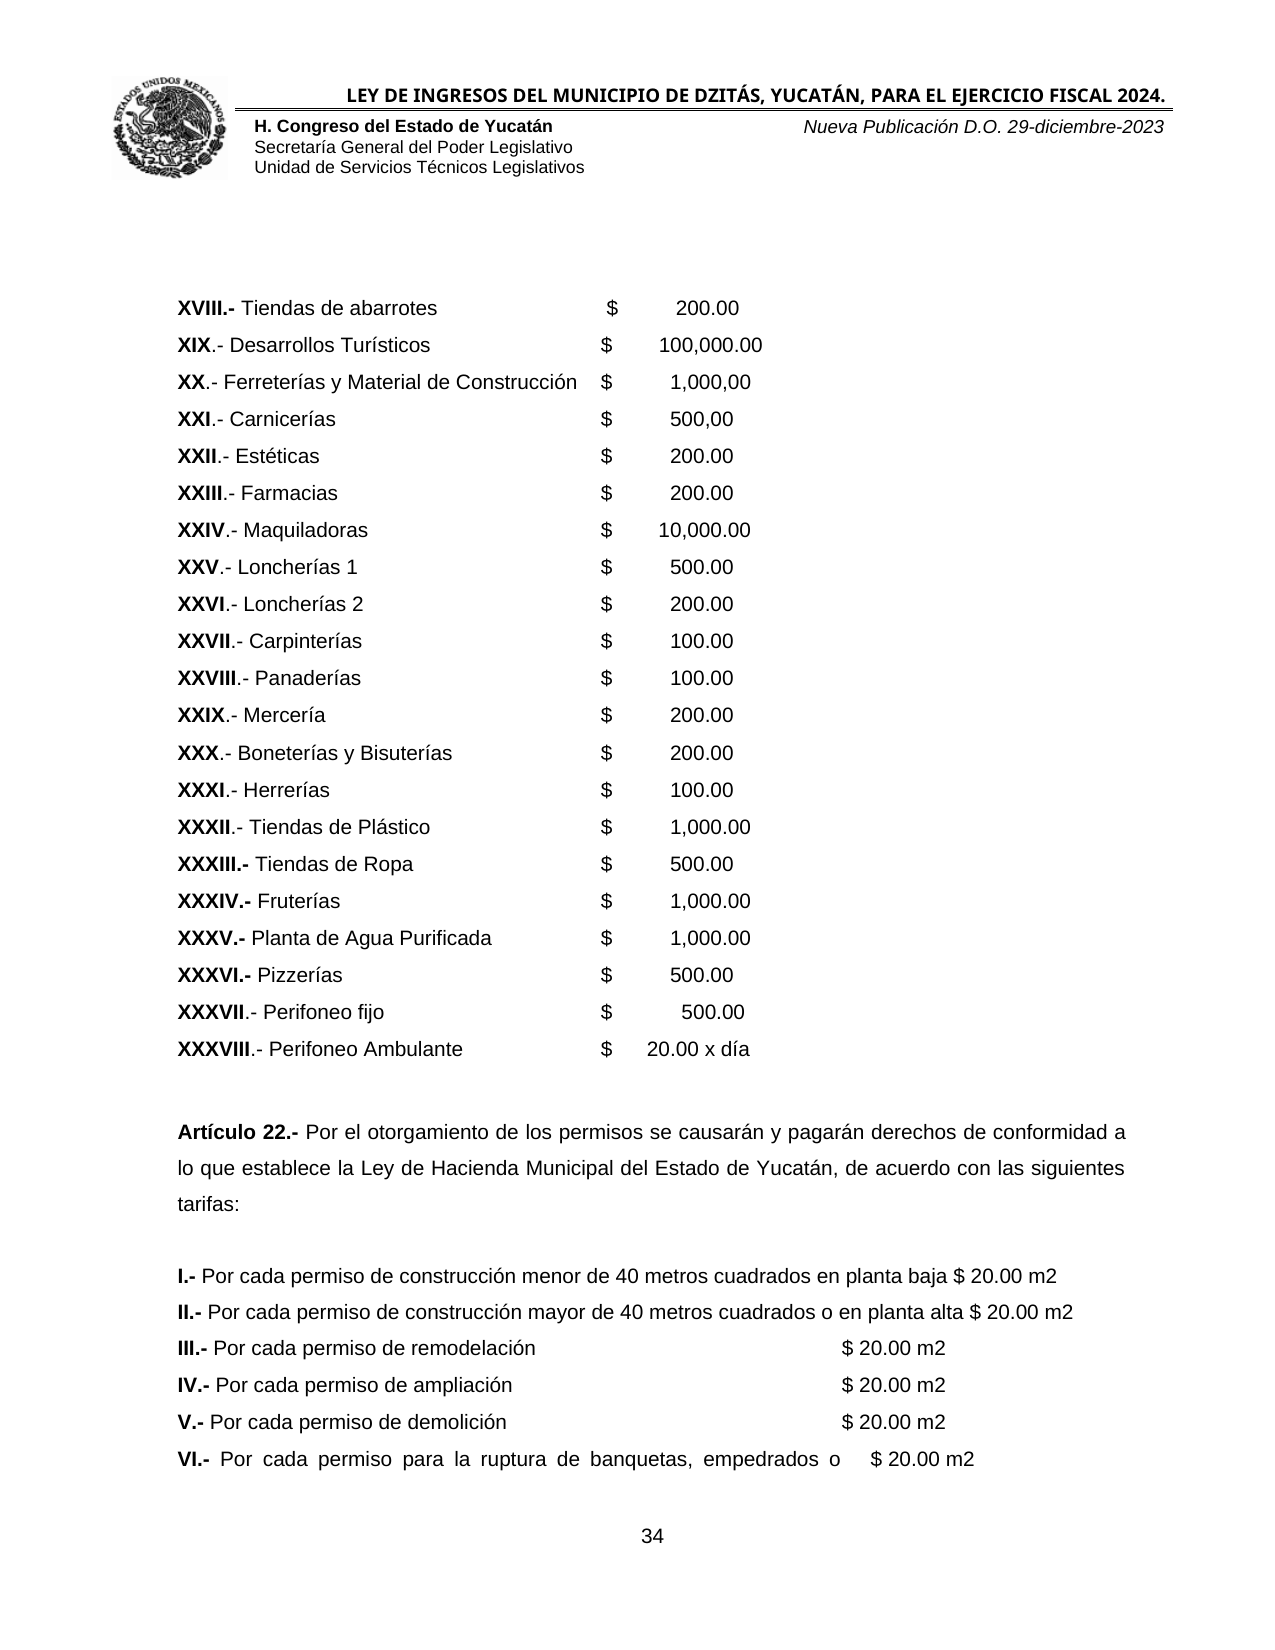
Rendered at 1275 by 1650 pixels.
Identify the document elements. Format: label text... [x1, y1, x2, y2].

table_cell $ 200.00 [601, 592, 789, 629]
text II.- Por cada permiso de construcción mayor de 40 metros cuadrados o en planta alta $ 20.00 m2 [177, 1300, 1127, 1324]
table_cell XXXV.- Planta de Agua Purificada [177, 926, 601, 963]
table_cell XXX.- Boneterías y Bisuterías [177, 740, 601, 777]
table_cell $ 20.00 m2 [842, 1373, 1019, 1410]
table_cell XIX.- Desarrollos Turísticos [177, 333, 601, 369]
table_cell $ 500.00 [601, 963, 789, 1000]
table_cell XXXVII.- Perifoneo fijo [177, 1000, 601, 1037]
table_cell XXV.- Loncherías 1 [177, 555, 601, 592]
table_cell $ 200.00 [601, 740, 789, 777]
table_cell $ 100.00 [601, 666, 789, 703]
table_cell $ 20.00 m2 [842, 1447, 1019, 1484]
table_cell XXXI.- Herrerías [177, 778, 601, 814]
table_cell $ 500.00 [601, 1000, 789, 1037]
table_cell $ 1,000,00 [601, 370, 789, 407]
table_cell XXIX.- Mercería [177, 703, 601, 740]
table_cell $ 200.00 [601, 703, 789, 740]
table_cell XXXVI.- Pizzerías [177, 963, 601, 1000]
table_cell XXVIII.- Panaderías [177, 666, 601, 703]
table_cell $ 1,000.00 [601, 926, 789, 963]
table_cell XX.- Ferreterías y Material de Construcción [177, 370, 601, 407]
table_cell IV.- Por cada permiso de ampliación [177, 1373, 842, 1410]
table_cell XXIV.- Maquiladoras [177, 518, 601, 555]
table_cell $ 100.00 [601, 778, 789, 814]
table_cell $ 500.00 [601, 555, 789, 592]
table_cell $ 200.00 [601, 481, 789, 518]
table_cell $ 200.00 [601, 444, 789, 481]
table_cell XXVII.- Carpinterías [177, 629, 601, 666]
table_cell $ 100,000.00 [601, 333, 789, 369]
text Artículo 22.- Por el otorgamiento de los permisos se causarán y pagarán derechos de conformidad a lo que establece la Ley de Hacienda Municipal del Estado de Yucatán, de acuerdo con las siguientes tarifas: [177, 1120, 1127, 1216]
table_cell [177, 1447, 842, 1484]
table_cell XXVI.- Loncherías 2 [177, 592, 601, 629]
table_cell $ 500.00 [601, 852, 789, 889]
table_cell XXXII.- Tiendas de Plástico [177, 815, 601, 852]
table_cell $ 1,000.00 [601, 889, 789, 926]
table_cell XVIII.- Tiendas de abarrotes [177, 295, 601, 332]
table_cell XXII.- Estéticas [177, 444, 601, 481]
table_cell $ 20.00 x día [601, 1037, 789, 1096]
table_cell $ 10,000.00 [601, 518, 789, 555]
table_cell $ 500,00 [601, 407, 789, 444]
table_cell XXXIII.- Tiendas de Ropa [177, 852, 601, 889]
table_header III.- Por cada permiso de remodelación [177, 1336, 842, 1373]
table_cell $ 20.00 m2 [842, 1410, 1019, 1447]
text I.- Por cada permiso de construcción menor de 40 metros cuadrados en planta baja $ 20.00 m2 [177, 1264, 1127, 1288]
table_cell XXXIV.- Fruterías [177, 889, 601, 926]
table_cell V.- Por cada permiso de demolición [177, 1410, 842, 1447]
table_cell XXXVIII.- Perifoneo Ambulante [177, 1037, 601, 1096]
table_header $ 20.00 m2 [842, 1336, 1019, 1373]
table_cell $ 200.00 [601, 295, 789, 332]
table_cell XXI.- Carnicerías [177, 407, 601, 444]
table_cell $ 1,000.00 [601, 815, 789, 852]
table_cell $ 100.00 [601, 629, 789, 666]
table_cell XXIII.- Farmacias [177, 481, 601, 518]
